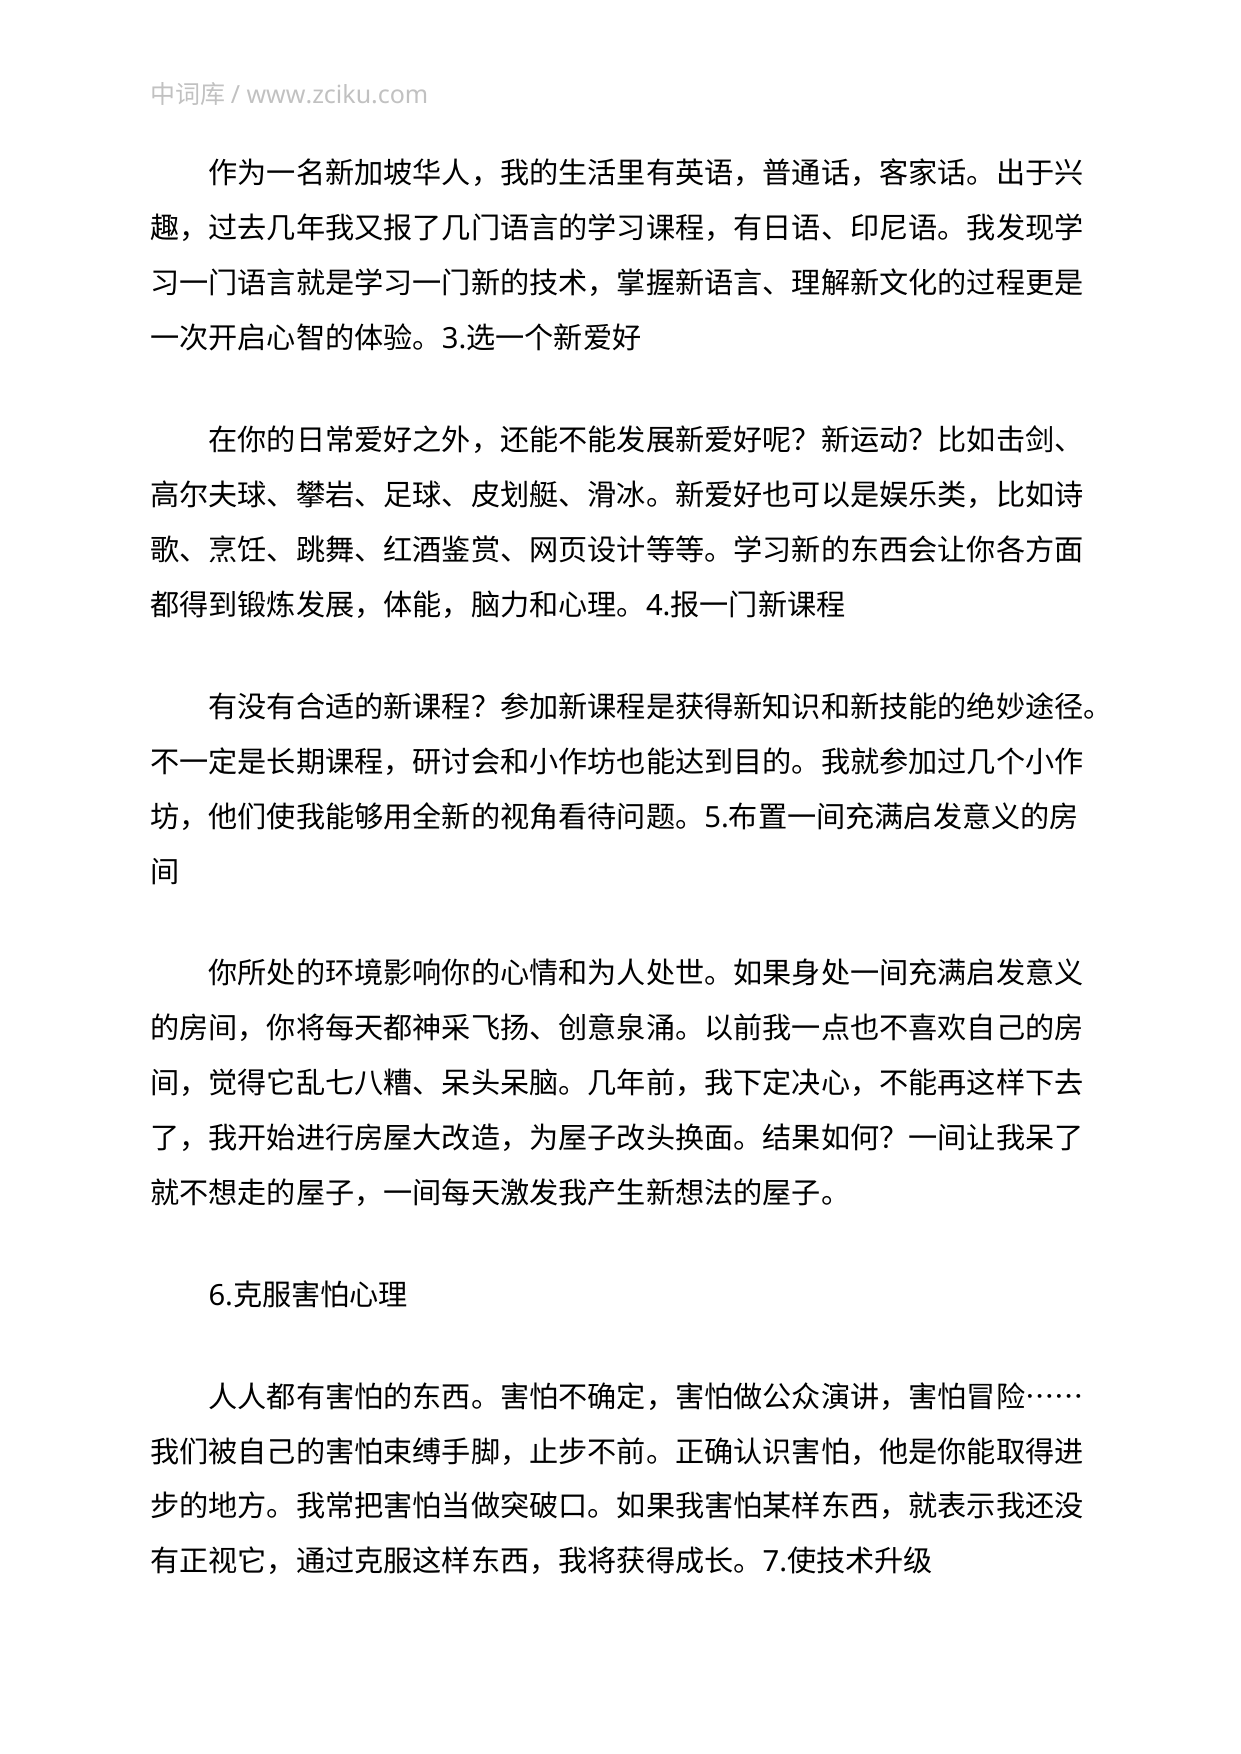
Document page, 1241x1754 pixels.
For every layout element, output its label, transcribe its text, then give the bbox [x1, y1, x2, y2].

text 在你的日常爱好之外，还能不能发展新爱好呢？新运动？比如击剑、高尔夫球、攀岩、足球、皮划艇、滑冰。新爱好也可以是娱乐类，比如诗歌、烹饪、跳舞、红酒鉴赏、网页设计等等。学习新的东西会让你各方面都得到锻炼发展，体能，脑力和心理。4.报一门新课程 [150, 417, 1090, 624]
text 作为一名新加坡华人，我的生活里有英语，普通话，客家话。出于兴趣，过去几年我又报了几门语言的学习课程，有日语、印尼语。我发现学习一门语言就是学习一门新的技术，掌握新语言、理解新文化的过程更是一次开启心智的体验。3.选一个新爱好 [150, 150, 1090, 357]
text 你所处的环境影响你的心情和为人处世。如果身处一间充满启发意义的房间，你将每天都神采飞扬、创意泉涌。以前我一点也不喜欢自己的房间，觉得它乱七八糟、呆头呆脑。几年前，我下定决心，不能再这样下去了，我开始进行房屋大改造，为屋子改头换面。结果如何？一间让我呆了就不想走的屋子，一间每天激发我产生新想法的屋子。 [150, 950, 1090, 1212]
text 6.克服害怕心理 [150, 1271, 1090, 1314]
text 有没有合适的新课程？参加新课程是获得新知识和新技能的绝妙途径。不一定是长期课程，研讨会和小作坊也能达到目的。我就参加过几个小作坊，他们使我能够用全新的视角看待问题。5.布置一间充满启发意义的房间 [150, 683, 1090, 890]
text 人人都有害怕的东西。害怕不确定，害怕做公众演讲，害怕冒险……我们被自己的害怕束缚手脚，止步不前。正确认识害怕，他是你能取得进步的地方。我常把害怕当做突破口。如果我害怕某样东西，就表示我还没有正视它，通过克服这样东西，我将获得成长。7.使技术升级 [150, 1373, 1090, 1580]
